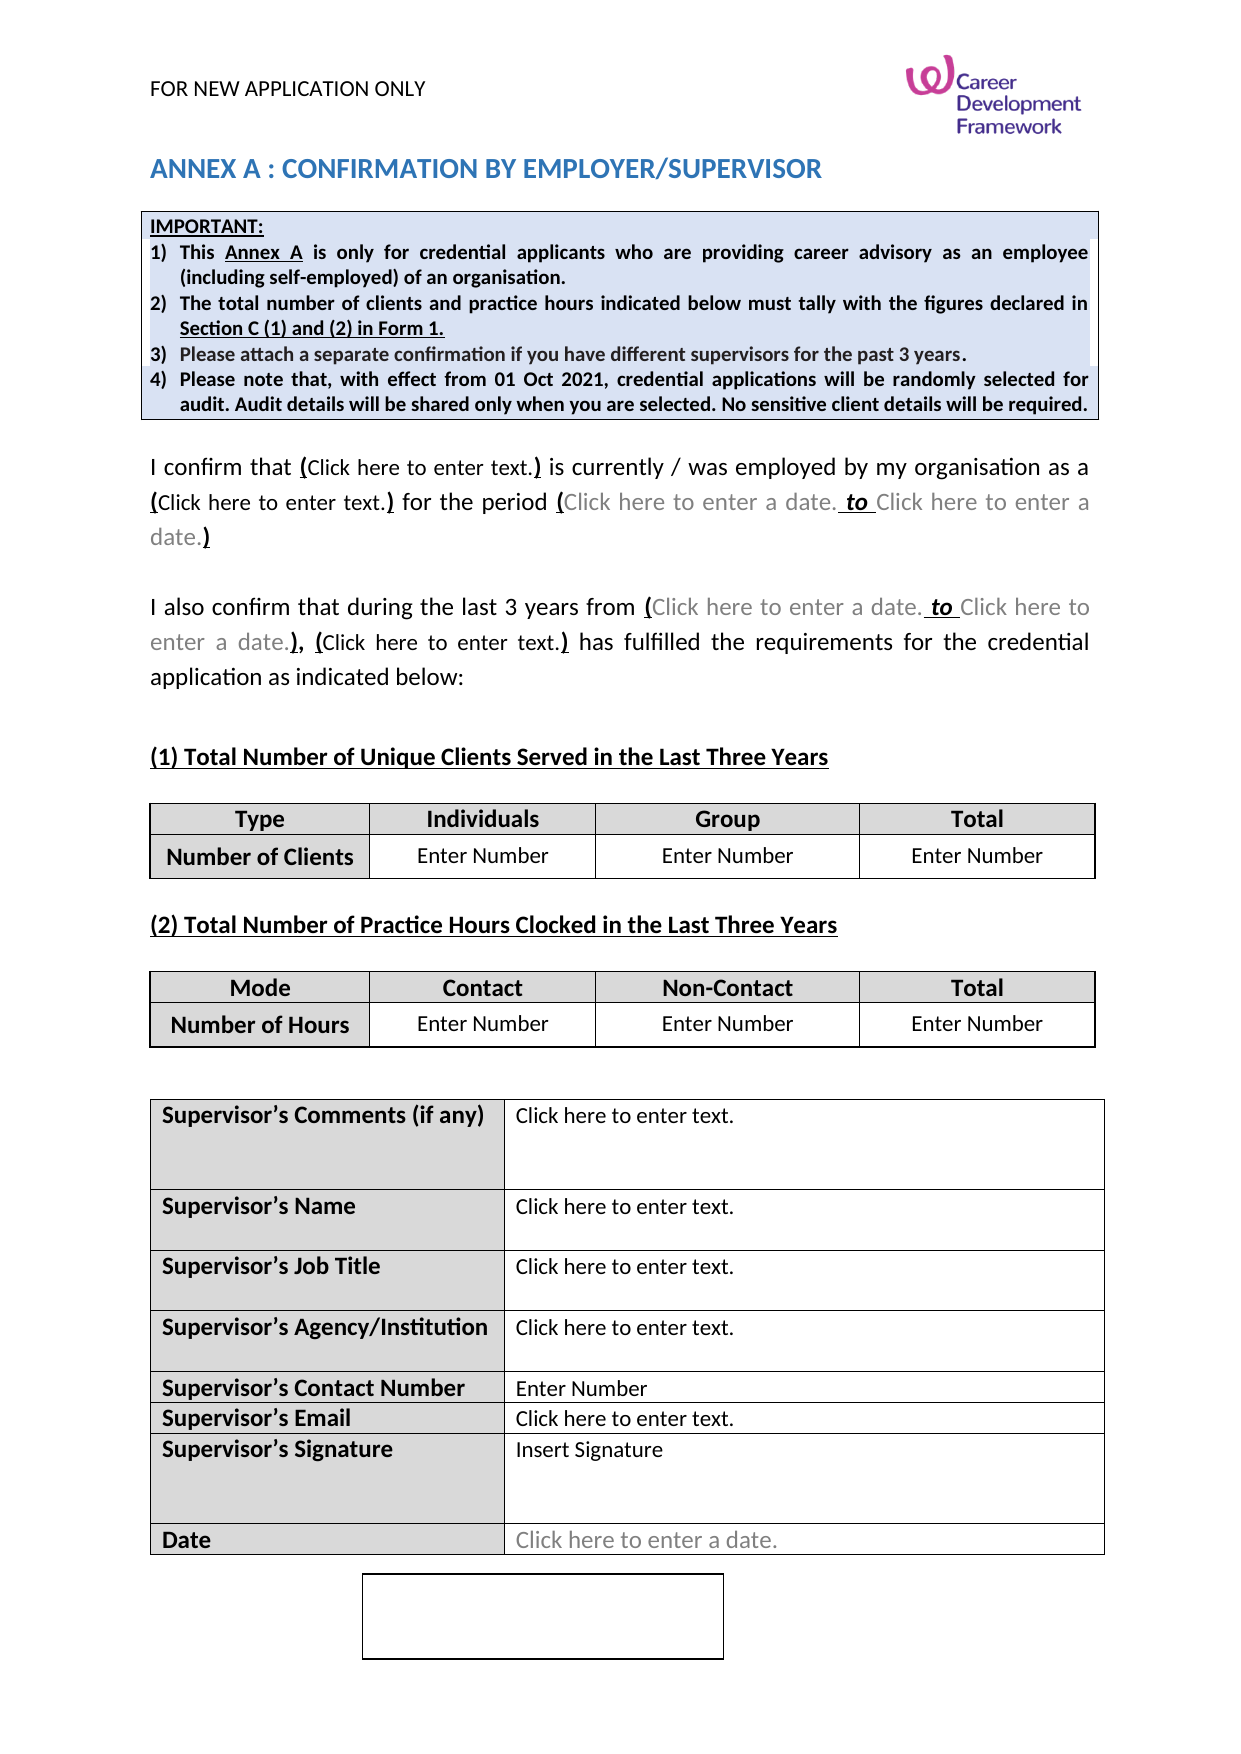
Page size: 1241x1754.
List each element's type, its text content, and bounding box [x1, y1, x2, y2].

list Please attach a separate confirmation if you have different supervisors for the past 3 years. [150, 341, 1090, 363]
table_header Total [860, 972, 1094, 1002]
table_cell [505, 1372, 1104, 1402]
table_cell [505, 1403, 1104, 1433]
table_header Supervisor’s Comments (if any) [151, 1100, 504, 1189]
list Please note that, with effect from 01 Oct 2021, credential applications will be randomly selected for audit. Audit details will be shared only when you are selected. No sensitive client details will be required. [142, 363, 1098, 419]
table_cell Date [151, 1524, 504, 1554]
table_cell Number of Clients [151, 835, 369, 878]
table_header Contact [370, 972, 595, 1002]
table_cell Supervisor’s Contact Number [151, 1372, 504, 1402]
table_cell Supervisor’s Email [151, 1403, 504, 1433]
table_cell Supervisor’s Agency/Institution [151, 1311, 504, 1371]
table_header [505, 1100, 1104, 1189]
text ANNEX A : CONFIRMATION BY EMPLOYER/SUPERVISOR [150, 150, 1090, 186]
table_header Type [151, 804, 369, 834]
table_cell Supervisor’s Job Title [151, 1251, 504, 1310]
text (1) Total Number of Unique Clients Served in the Last Three Years [150, 741, 1090, 772]
table_cell [596, 835, 859, 878]
text (2) Total Number of Practice Hours Clocked in the Last Three Years [150, 910, 1090, 940]
table_cell [505, 1434, 1104, 1523]
table_cell [370, 835, 595, 878]
text I also confirm that during the last 3 years from ( to ), () has fulfilled the requirements for the credential application as indicated below: [150, 591, 1090, 691]
table_cell [860, 835, 1094, 878]
table_cell [370, 1003, 595, 1046]
table_header Individuals [370, 804, 595, 834]
table_cell [505, 1251, 1104, 1310]
table_cell Supervisor’s Name [151, 1190, 504, 1250]
list The total number of clients and practice hours indicated below must tally with the figures declared in Section C (1) and (2) in Form 1. [150, 290, 1090, 341]
table_cell [505, 1190, 1104, 1250]
text IMPORTANT: [142, 212, 1098, 239]
table_cell [505, 1524, 1104, 1554]
table_cell [596, 1003, 859, 1046]
text I confirm that () is currently / was employed by my organisation as a () for the period ( to ) [150, 451, 1090, 551]
table_header Non-Contact [596, 972, 859, 1002]
table_header Mode [151, 972, 369, 1002]
table_cell Supervisor’s Signature [151, 1434, 504, 1523]
table_header Total [860, 804, 1094, 834]
list This Annex A is only for credential applicants who are providing career advisory as an employee (including self-employed) of an organisation. [150, 239, 1090, 290]
table_cell [860, 1003, 1094, 1046]
table_cell [505, 1311, 1104, 1371]
table_cell Number of Hours [151, 1003, 369, 1046]
table_header Group [596, 804, 859, 834]
picture [895, 44, 1091, 150]
